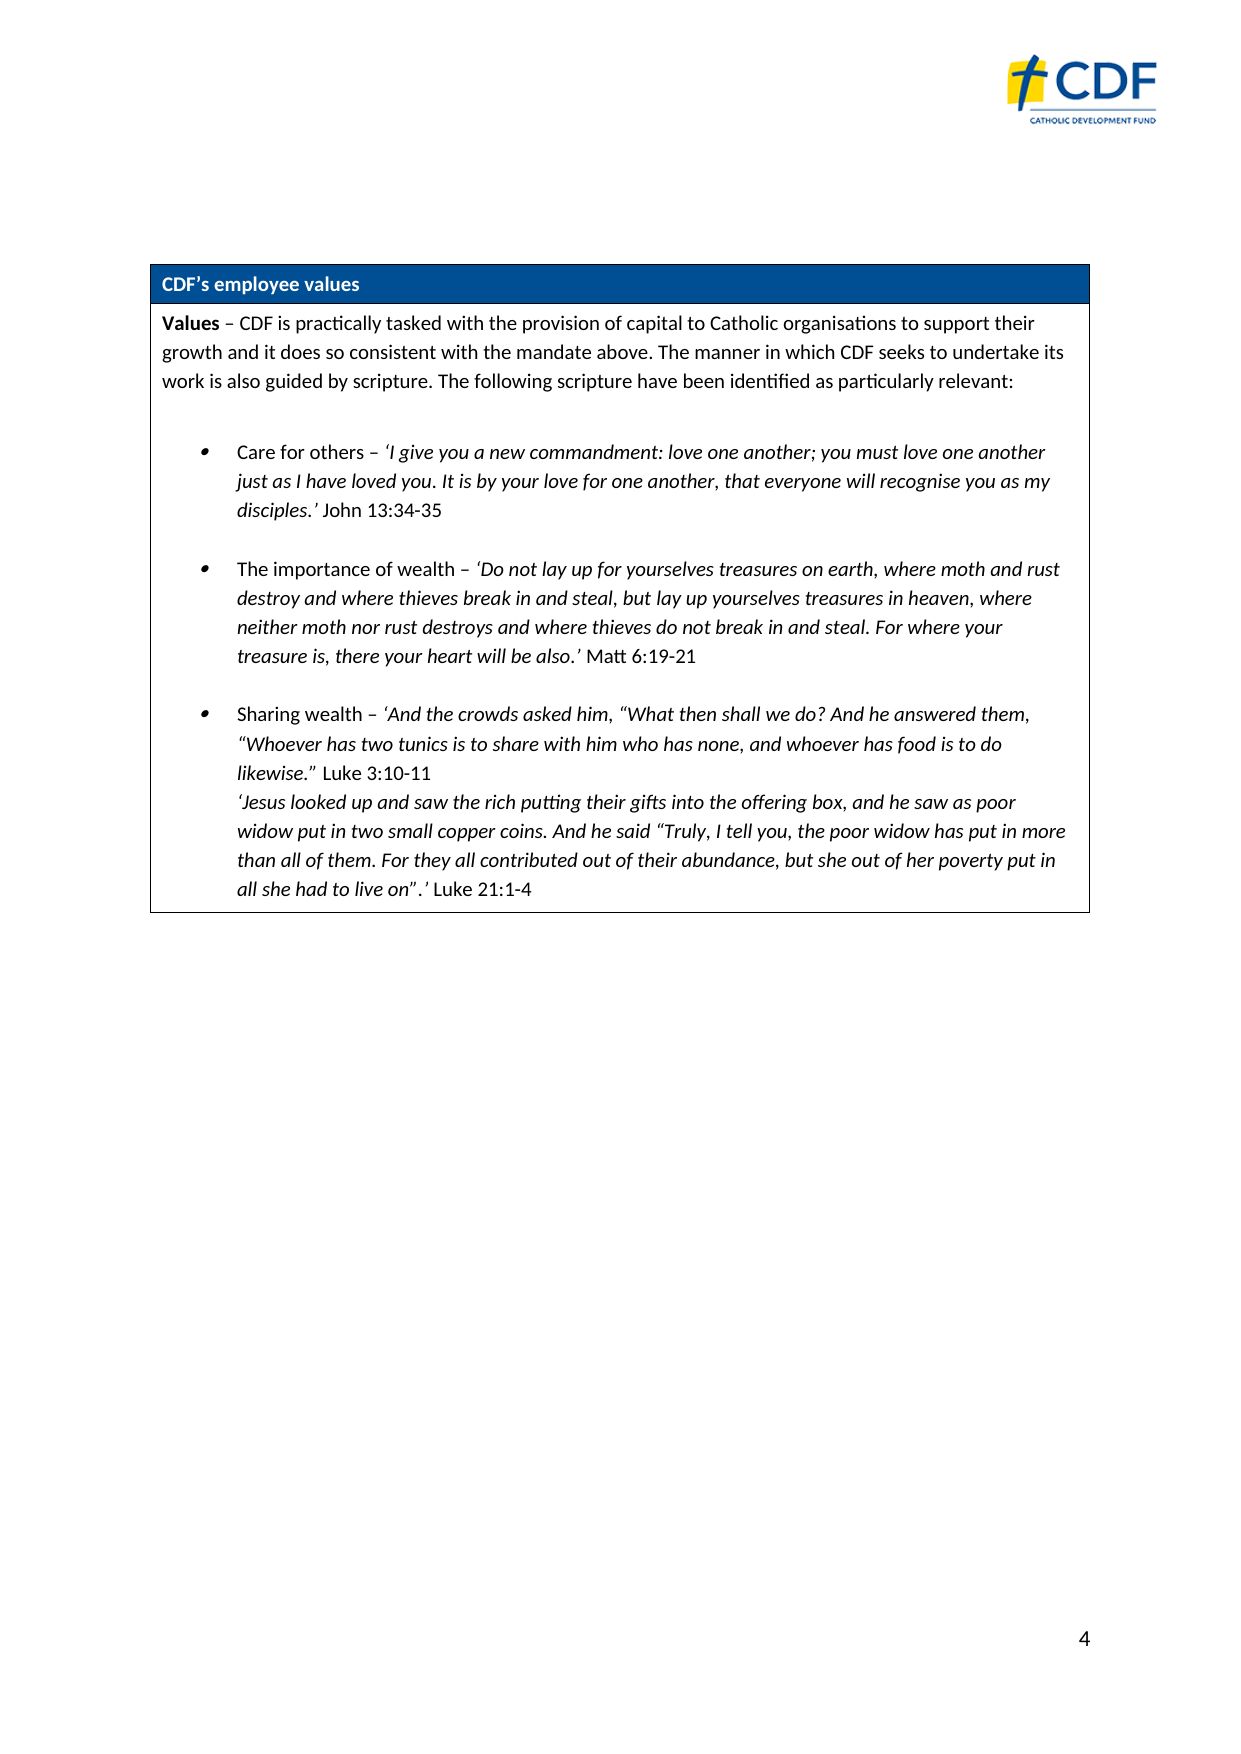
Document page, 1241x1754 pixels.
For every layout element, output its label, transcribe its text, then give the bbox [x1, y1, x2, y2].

picture [998, 47, 1165, 130]
table_header CDF’s employee values [151, 265, 1089, 303]
table_cell Values – CDF is practically tasked with the provision of capital to Catholic organisations to support their growth and it does so consistent with the mandate above. The manner in which CDF seeks to undertake its work is also guided by scripture. The following scripture have been identified as particularly relevant: Care for others – ‘I give you a new commandment: love one another; you must love one another just as I have loved you. It is by your love for one another, that everyone will recognise you as my disciples.’ John 13:34-35 The importance of wealth – ‘Do not lay up for yourselves treasures on earth, where moth and rust destroy and where thieves break in and steal, but lay up yourselves treasures in heaven, where neither moth nor rust destroys and where thieves do not break in and steal. For where your treasure is, there your heart will be also.’ Matt 6:19-21 Sharing wealth – ‘And the crowds asked him, “What then shall we do? And he answered them, “Whoever has two tunics is to share with him who has none, and whoever has food is to do likewise.” Luke 3:10-11 ‘Jesus looked up and saw the rich putting their gifts into the offering box, and he saw as poor widow put in two small copper coins. And he said “Truly, I tell you, the poor widow has put in more than all of them. For they all contributed out of their abundance, but she out of her poverty put in all she had to live on”.’ Luke 21:1-4 [151, 304, 1089, 912]
